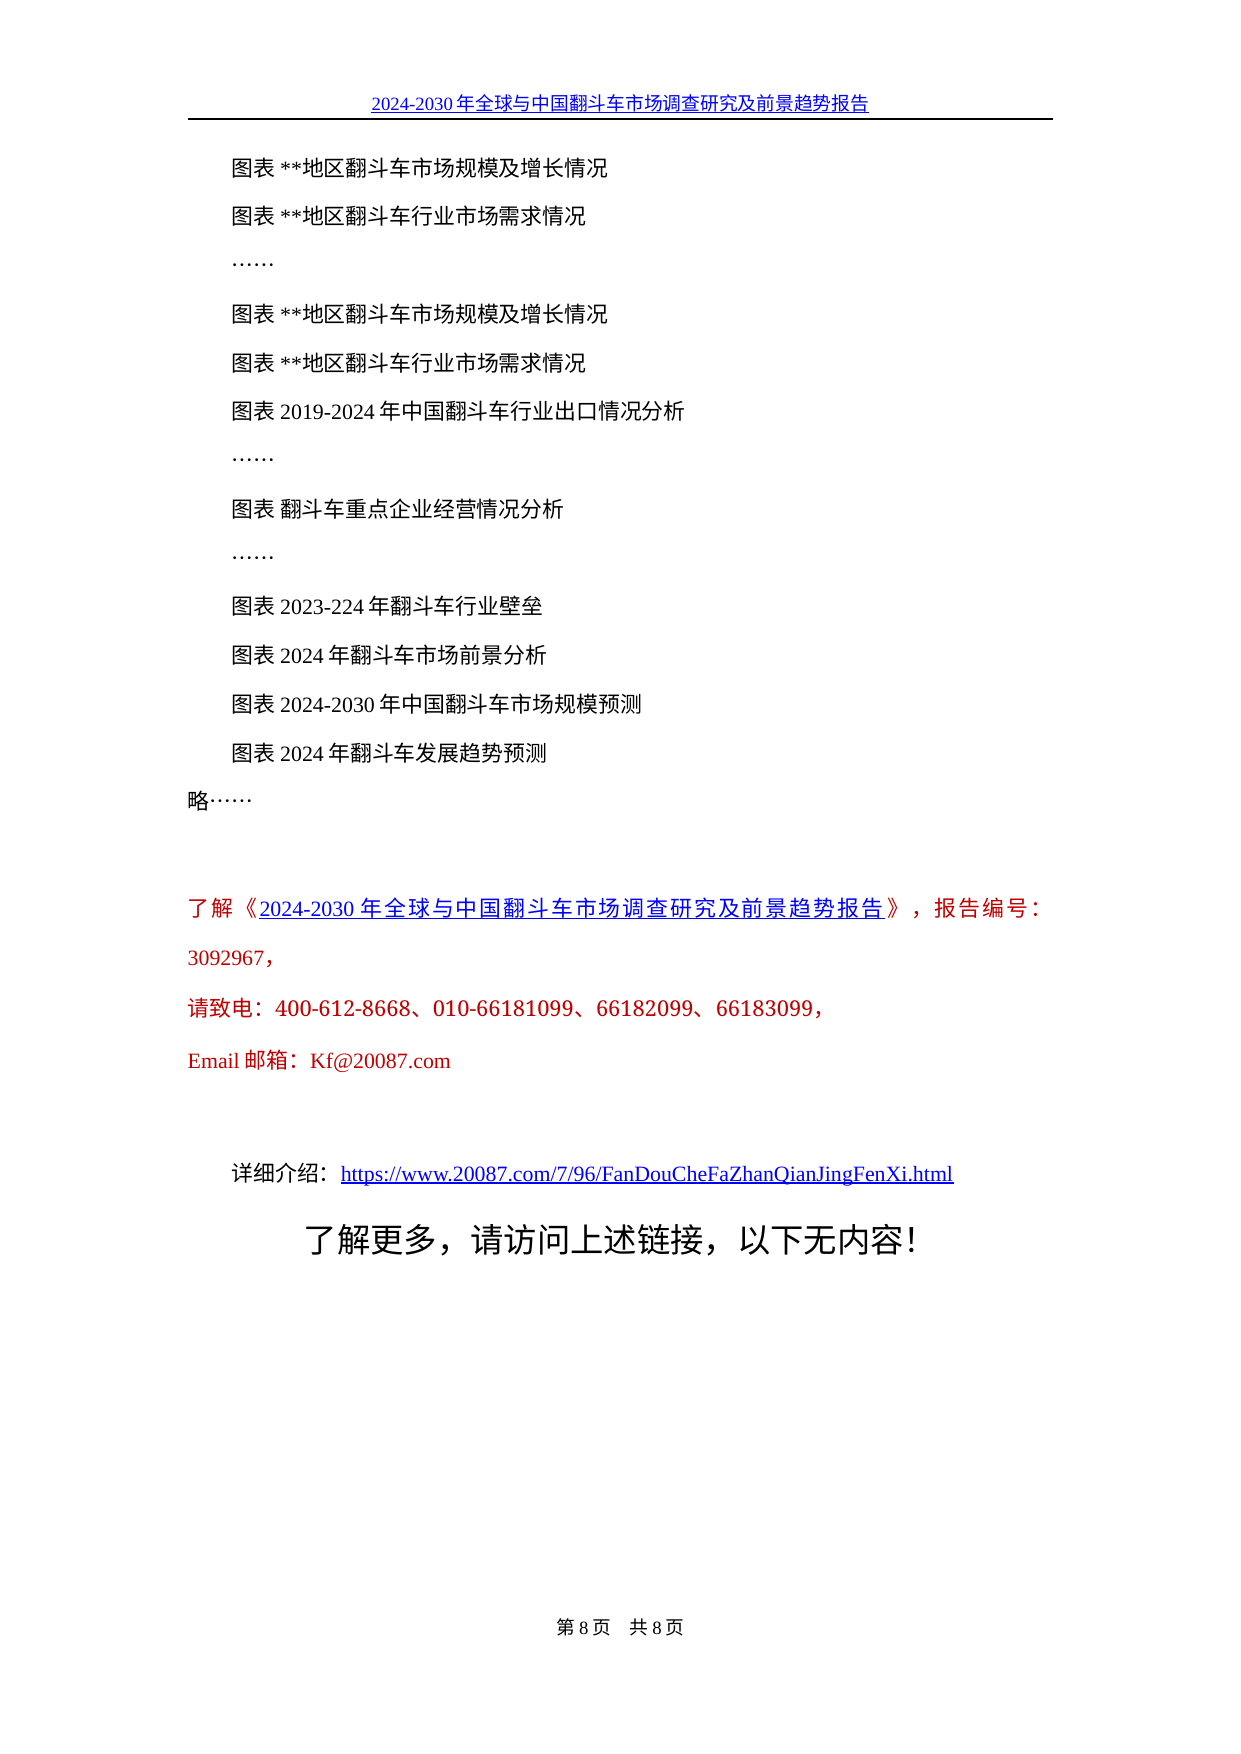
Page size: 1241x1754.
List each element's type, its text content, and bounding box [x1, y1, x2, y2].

text 请致电：400-612-8668、010-66181099、66182099、66183099， [187, 991, 1053, 1023]
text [187, 150, 1053, 816]
title 了解更多，请访问上述链接，以下无内容！ [187, 1205, 1053, 1270]
text 了解《2024-2030年全球与中国翻斗车市场调查研究及前景趋势报告》，报告编号：3092967， [187, 890, 1053, 972]
text 详细介绍：https://www.20087.com/7/96/FanDouCheFaZhanQianJingFenXi.html [187, 1155, 1053, 1188]
text Email邮箱：Kf@20087.com [187, 1042, 1053, 1075]
